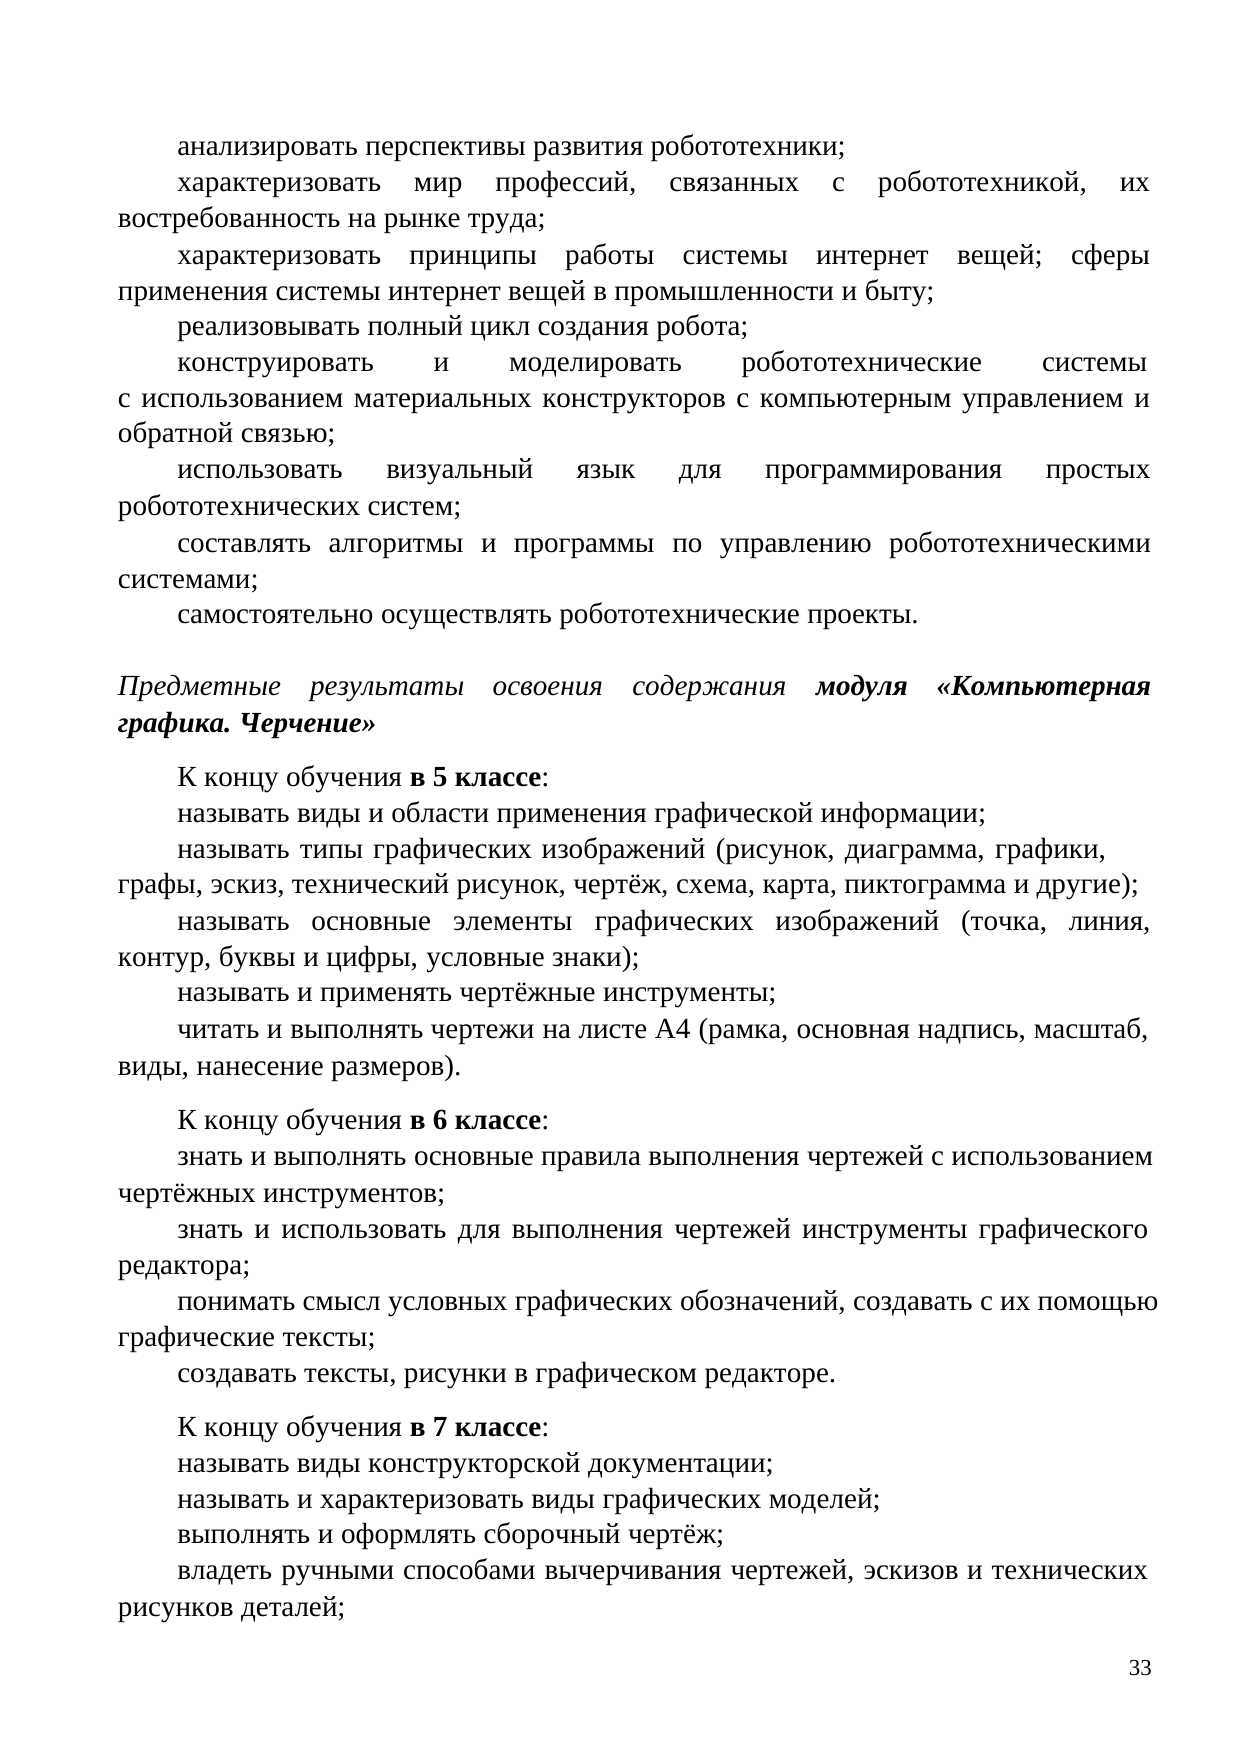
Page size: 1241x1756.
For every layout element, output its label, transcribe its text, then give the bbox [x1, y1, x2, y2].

text составлять алгоритмы и программы по управлению робототехническими системами; [118, 525, 1151, 594]
text характеризовать принципы работы системы интернет вещей; сферы применения системы интернет вещей в промышленности и быту; [118, 237, 1150, 307]
text К концу обучения в 5 классе: [177, 759, 1167, 793]
text К концу обучения в 6 классе: [177, 1102, 1167, 1135]
text владеть ручными способами вычерчивания чертежей, эскизов и технических рисунков деталей; [118, 1552, 1167, 1623]
text называть виды конструкторской документации; называть и характеризовать виды графических моделей; выполнять и оформлять сборочный чертёж; [177, 1445, 884, 1550]
text анализировать перспективы развития робототехники; [177, 128, 1167, 161]
text читать и выполнять чертежи на листе А4 (рамка, основная надпись, масштаб, виды, нанесение размеров). [118, 1011, 1167, 1081]
text знать и выполнять основные правила выполнения чертежей с использованием чертёжных инструментов; [118, 1138, 1167, 1208]
text называть виды и области применения графической информации; [177, 795, 1167, 829]
text называть основные элементы графических изображений (точка, линия, контур, буквы и цифры, условные знаки); [118, 903, 1151, 973]
text К концу обучения в 7 классе: [177, 1409, 1167, 1442]
text реализовывать полный цикл создания робота; [177, 308, 1167, 342]
text Предметные результаты освоения содержания модуля «Компьютерная графика. Черчение» [118, 668, 1152, 739]
text знать и использовать для выполнения чертежей инструменты графического редактора; [118, 1212, 1167, 1281]
text понимать смысл условных графических обозначений, создавать с их помощью графические тексты; [118, 1283, 1167, 1353]
text называть типы графических изображений (рисунок, диаграмма, графики, графы, эскиз, технический рисунок, чертёж, схема, карта, пиктограмма и другие); [118, 831, 1167, 900]
text называть и применять чертёжные инструменты; [177, 975, 1167, 1008]
text самостоятельно осуществлять робототехнические проекты. [177, 596, 1167, 630]
text характеризовать мир профессий, связанных с робототехникой, их востребованность на рынке труда; [118, 164, 1150, 234]
text создавать тексты, рисунки в графическом редакторе. [177, 1356, 1167, 1389]
text использовать визуальный язык для программирования простых робототехнических систем; [118, 451, 1150, 522]
text конструировать и моделировать робототехнические системы с использованием материальных конструкторов с компьютерным управлением и обратной связью; [118, 344, 1151, 449]
